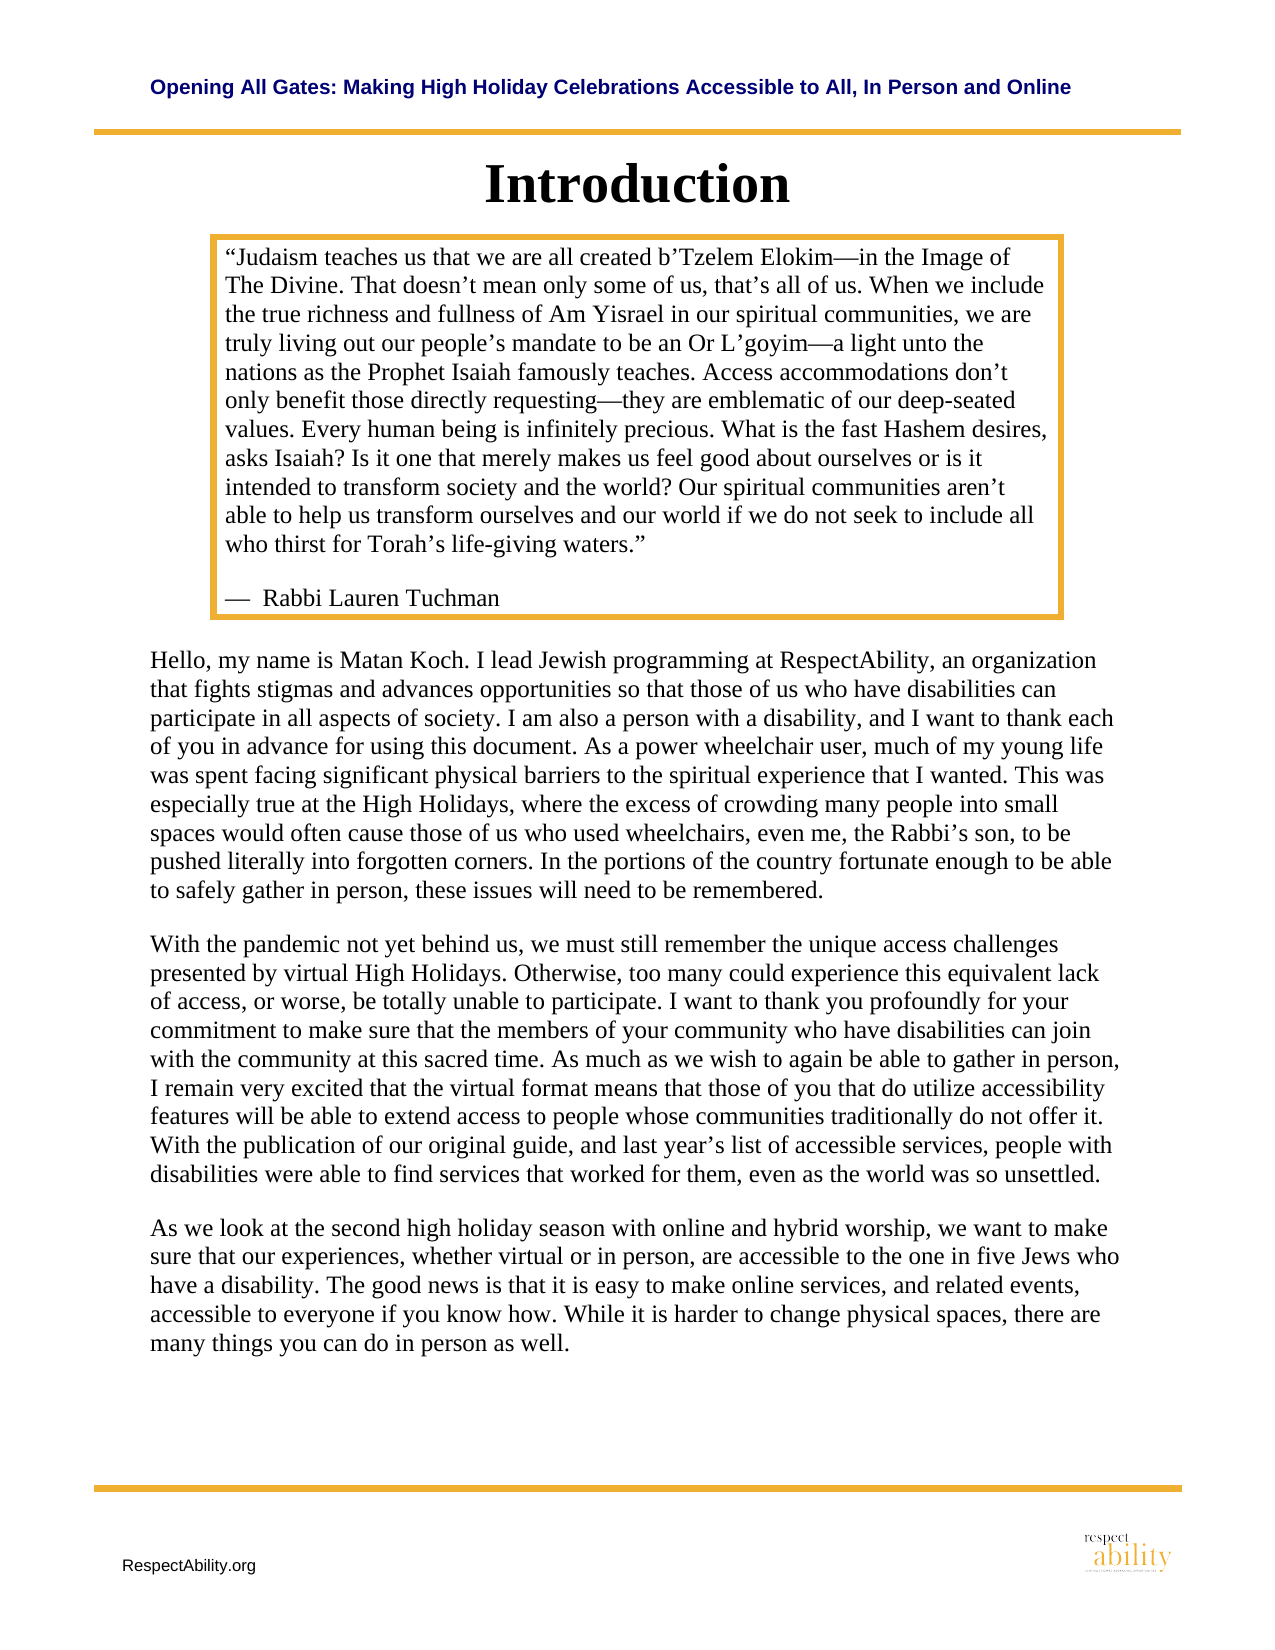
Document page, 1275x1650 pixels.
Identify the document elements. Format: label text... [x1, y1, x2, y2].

list Rabbi Lauren Tuchman [217, 575, 1058, 614]
text As we look at the second high holiday season with online and hybrid worship, we want to make sure that our experiences, whether virtual or in person, are accessible to the one in five Jews who have a disability. The good news is that it is easy to make online services, and related events, accessible to everyone if you know how. While it is harder to change physical spaces, there are many things you can do in person as well. [150, 1213, 1125, 1356]
text “Judaism teaches us that we are all created b’Tzelem Elokim—in the Image of The Divine. That doesn’t mean only some of us, that’s all of us. When we include the true richness and fullness of Am Yisrael in our spiritual communities, we are truly living out our people’s mandate to be an Or L’goyim—a light unto the nations as the Prophet Isaiah famously teaches. Access accommodations don’t only benefit those directly requesting—they are emblematic of our deep-seated values. Every human being is infinitely precious. What is the fast Hashem desires, asks Isaiah? Is it one that merely makes us feel good about ourselves or is it intended to transform society and the world? Our spiritual communities aren’t able to help us transform ourselves and our world if we do not seek to include all who thirst for Torah’s life-giving waters.” [217, 240, 1058, 558]
text Hello, my name is Matan Koch. I lead Jewish programming at RespectAbility, an organization that fights stigmas and advances opportunities so that those of us who have disabilities can participate in all aspects of society. I am also a person with a disability, and I want to thank each of you in advance for using this document. As a power wheelchair user, much of my young life was spent facing significant physical barriers to the spiritual experience that I wanted. This was especially true at the High Holidays, where the excess of crowding many people into small spaces would often cause those of us who used wheelchairs, even me, the Rabbi’s son, to be pushed literally into forgotten corners. In the portions of the country fortunate enough to be able to safely gather in person, these issues will need to be remembered. [150, 645, 1125, 904]
subtitle Introduction [150, 150, 1125, 215]
picture [1084, 1533, 1172, 1572]
text With the pandemic not yet behind us, we must still remember the unique access challenges presented by virtual High Holidays. Otherwise, too many could experience this equivalent lack of access, or worse, be totally unable to participate. I want to thank you profoundly for your commitment to make sure that the members of your community who have disabilities can join with the community at this sacred time. As much as we wish to again be able to gather in person, I remain very excited that the virtual format means that those of you that do utilize accessibility features will be able to extend access to people whose communities traditionally do not offer it. With the publication of our original guide, and last year’s list of accessible services, people with disabilities were able to find services that worked for them, even as the world was so unsettled. [150, 929, 1125, 1188]
